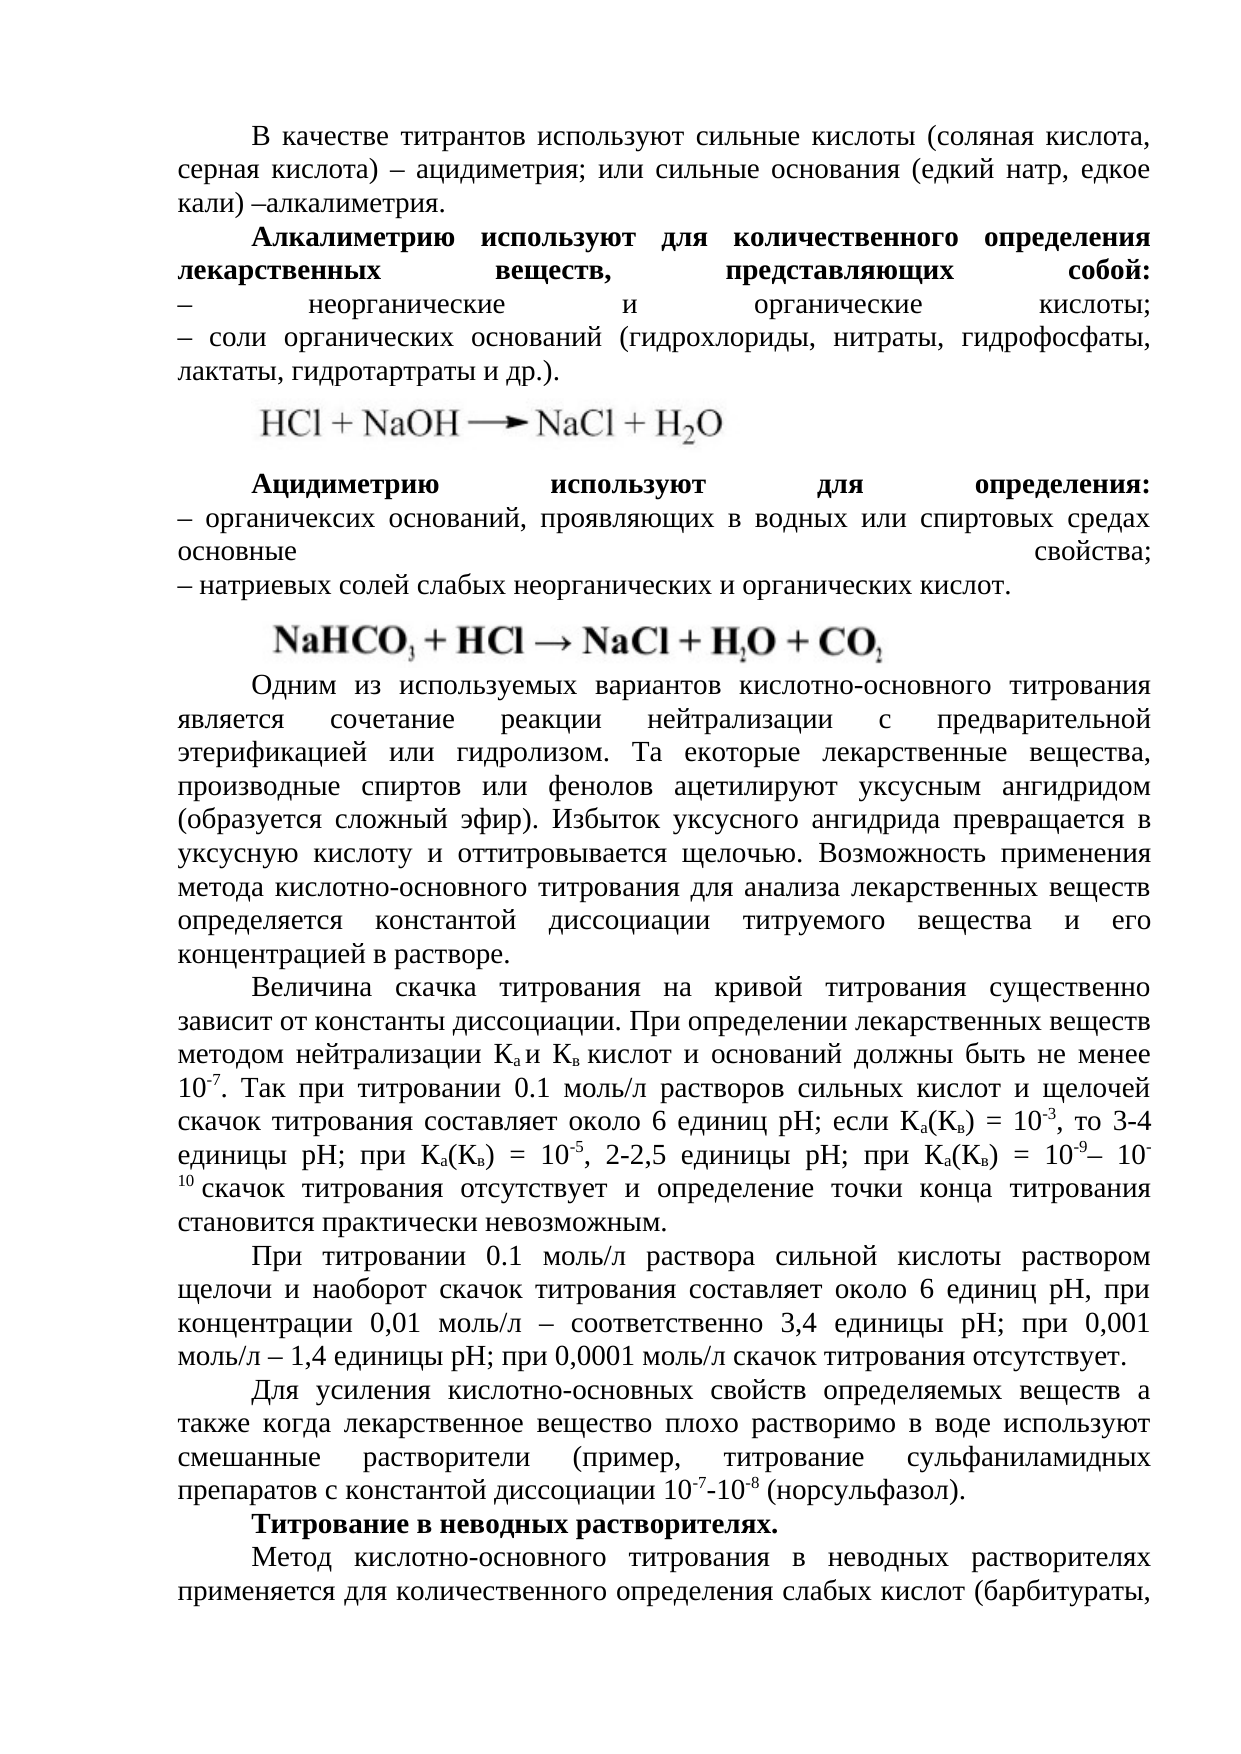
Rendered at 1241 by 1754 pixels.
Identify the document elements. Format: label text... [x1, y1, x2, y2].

text Титрование в неводных растворителях. [177, 1506, 1152, 1539]
text Ацидиметрию используют для определения: – органичексих оснований, проявляющих в водных или спиртовых средах основные свойства; – натриевых солей слабых неорганических и органических кислот. [177, 466, 1152, 600]
picture [251, 386, 747, 467]
text Алкалиметрию используют для количественного определения лекарственных веществ, представляющих собой: – неорганические и органические кислоты; – соли органических оснований (гидрохлориды, нитраты, гидрофосфаты, лактаты, гидротартраты и др.). [177, 219, 1152, 386]
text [177, 1539, 1152, 1607]
picture [251, 600, 909, 668]
text Для усиления кислотно-основных свойств определяемых веществ а также когда лекарственное вещество плохо растворимо в воде используют смешанные растворители (пример, титрование сульфаниламидных препаратов с константой диссоциации 10-7-10-8 (норсульфазол). [177, 1372, 1152, 1506]
text Величина скачка титрования на кривой титрования существенно зависит от константы диссоциации. При определении лекарственных веществ методом нейтрализации Ка и Кв кислот и оснований должны быть не менее 10-7. Так при титровании 0.1 моль/л растворов сильных кислот и щелочей скачок титрования составляет около 6 единиц рН; если Ка(Кв) = 10-3, то 3-4 единицы рН; при Ка(Кв) = 10-5, 2-2,5 единицы рН; при Ка(Кв) = 10-9– 10-10 скачок титрования отсутствует и определение точки конца титрования становится практически невозможным. [177, 969, 1152, 1238]
text При титровании 0.1 моль/л раствора сильной кислоты раствором щелочи и наоборот скачок титрования составляет около 6 единиц рН, при концентрации 0,01 моль/л – соответственно 3,4 единицы рН; при 0,001 моль/л – 1,4 единицы рН; при 0,0001 моль/л скачок титрования отсутствует. [177, 1238, 1152, 1372]
text В качестве титрантов используют сильные кислоты (соляная кислота, серная кислота) – ацидиметрия; или сильные основания (едкий натр, едкое кали) –алкалиметрия. [177, 118, 1152, 219]
text Одним из используемых вариантов кислотно-основного титрования является сочетание реакции нейтрализации с предварительной этерификацией или гидролизом. Та екоторые лекарственные вещества, производные спиртов или фенолов ацетилируют уксусным ангидридом (образуется сложный эфир). Избыток уксусного ангидрида превращается в уксусную кислоту и оттитровывается щелочью. Возможность применения метода кислотно-основного титрования для анализа лекарственных веществ определяется константой диссоциации титруемого вещества и его концентрацией в растворе. [177, 667, 1152, 969]
